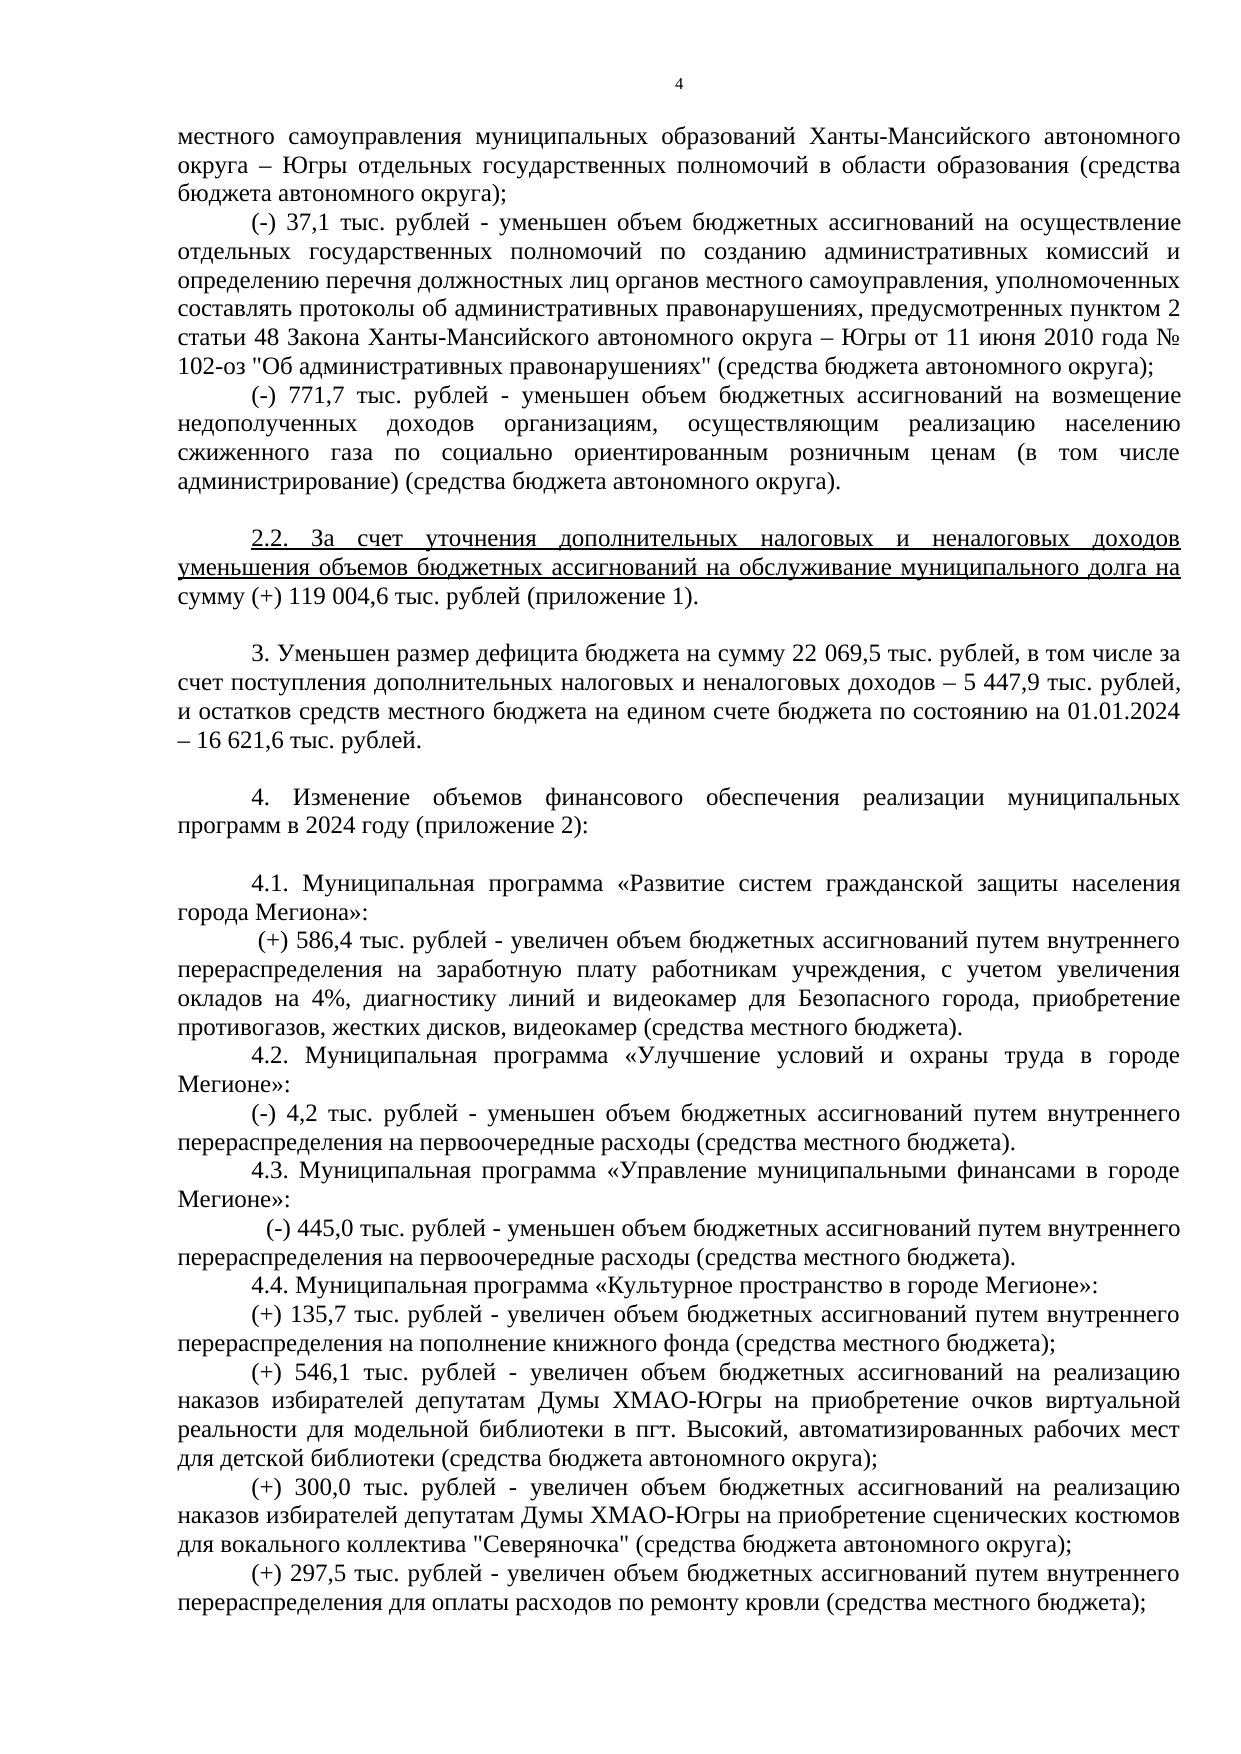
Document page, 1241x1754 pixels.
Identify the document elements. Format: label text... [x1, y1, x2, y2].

text (+) 586,4 тыс. рублей - увеличен объем бюджетных ассигнований путем внутреннего перераспределения на заработную плату работникам учреждения, с учетом увеличения окладов на 4%, диагностику линий и видеокамер для Безопасного города, приобретение противогазов, жестких дисков, видеокамер (средства местного бюджета). [177, 925, 1181, 1040]
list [177, 121, 1181, 207]
text 4.2. Муниципальная программа «Улучшение условий и охраны труда в городе Мегионе»: [177, 1040, 1181, 1098]
list (-) 771,7 тыс. рублей - уменьшен объем бюджетных ассигнований на возмещение недополученных доходов организациям, осуществляющим реализацию населению сжиженного газа по социально ориентированным розничным ценам (в том числе администрирование) (средства бюджета автономного округа). [177, 380, 1181, 495]
list (-) 37,1 тыс. рублей - уменьшен объем бюджетных ассигнований на осуществление отдельных государственных полномочий по созданию административных комиссий и определению перечня должностных лиц органов местного самоуправления, уполномоченных составлять протоколы об административных правонарушениях, предусмотренных пунктом 2 статьи 48 Закона Ханты-Мансийского автономного округа – Югры от 11 июня 2010 года № 102-оз "Об административных правонарушениях" (средства бюджета автономного округа); [177, 207, 1181, 380]
text 4.3. Муниципальная программа «Управление муниципальными финансами в городе Мегионе»: [177, 1155, 1181, 1213]
text (+) 546,1 тыс. рублей - увеличен объем бюджетных ассигнований на реализацию наказов избирателей депутатам Думы ХМАО-Югры на приобретение очков виртуальной реальности для модельной библиотеки в пгт. Высокий, автоматизированных рабочих мест для детской библиотеки (средства бюджета автономного округа); [177, 1357, 1181, 1472]
text (+) 297,5 тыс. рублей - увеличен объем бюджетных ассигнований путем внутреннего перераспределения для оплаты расходов по ремонту кровли (средства местного бюджета); [177, 1558, 1181, 1615]
text 4. Изменение объемов финансового обеспечения реализации муниципальных программ в 2024 году (приложение 2): [177, 782, 1181, 839]
text (-) 445,0 тыс. рублей - уменьшен объем бюджетных ассигнований путем внутреннего перераспределения на первоочередные расходы (средства местного бюджета). [177, 1213, 1181, 1270]
text 2.2. За счет уточнения дополнительных налоговых и неналоговых доходов уменьшения объемов бюджетных ассигнований на обслуживание муниципального долга на сумму (+) 119 004,6 тыс. рублей (приложение 1). [177, 523, 1181, 577]
text 4.4. Муниципальная программа «Культурное пространство в городе Мегионе»: [177, 1270, 1181, 1299]
text 4.1. Муниципальная программа «Развитие систем гражданской защиты населения города Мегиона»: [177, 868, 1181, 925]
text (+) 300,0 тыс. рублей - увеличен объем бюджетных ассигнований на реализацию наказов избирателей депутатам Думы ХМАО-Югры на приобретение сценических костюмов для вокального коллектива "Северяночка" (средства бюджета автономного округа); [177, 1472, 1181, 1558]
text 2.2. За счет уточнения дополнительных налоговых и неналоговых доходов уменьшения объемов бюджетных ассигнований на обслуживание муниципального долга на сумму (+) 119 004,6 тыс. рублей (приложение 1). [177, 579, 1181, 610]
text (+) 135,7 тыс. рублей - увеличен объем бюджетных ассигнований путем внутреннего перераспределения на пополнение книжного фонда (средства местного бюджета); [177, 1299, 1181, 1357]
text (-) 4,2 тыс. рублей - уменьшен объем бюджетных ассигнований путем внутреннего перераспределения на первоочередные расходы (средства местного бюджета). [177, 1098, 1181, 1155]
text 3. Уменьшен размер дефицита бюджета на сумму 22 069,5 тыс. рублей, в том числе за счет поступления дополнительных налоговых и неналоговых доходов – 5 447,9 тыс. рублей, и остатков средств местного бюджета на едином счете бюджета по состоянию на 01.01.2024 – 16 621,6 тыс. рублей. [177, 638, 1181, 753]
